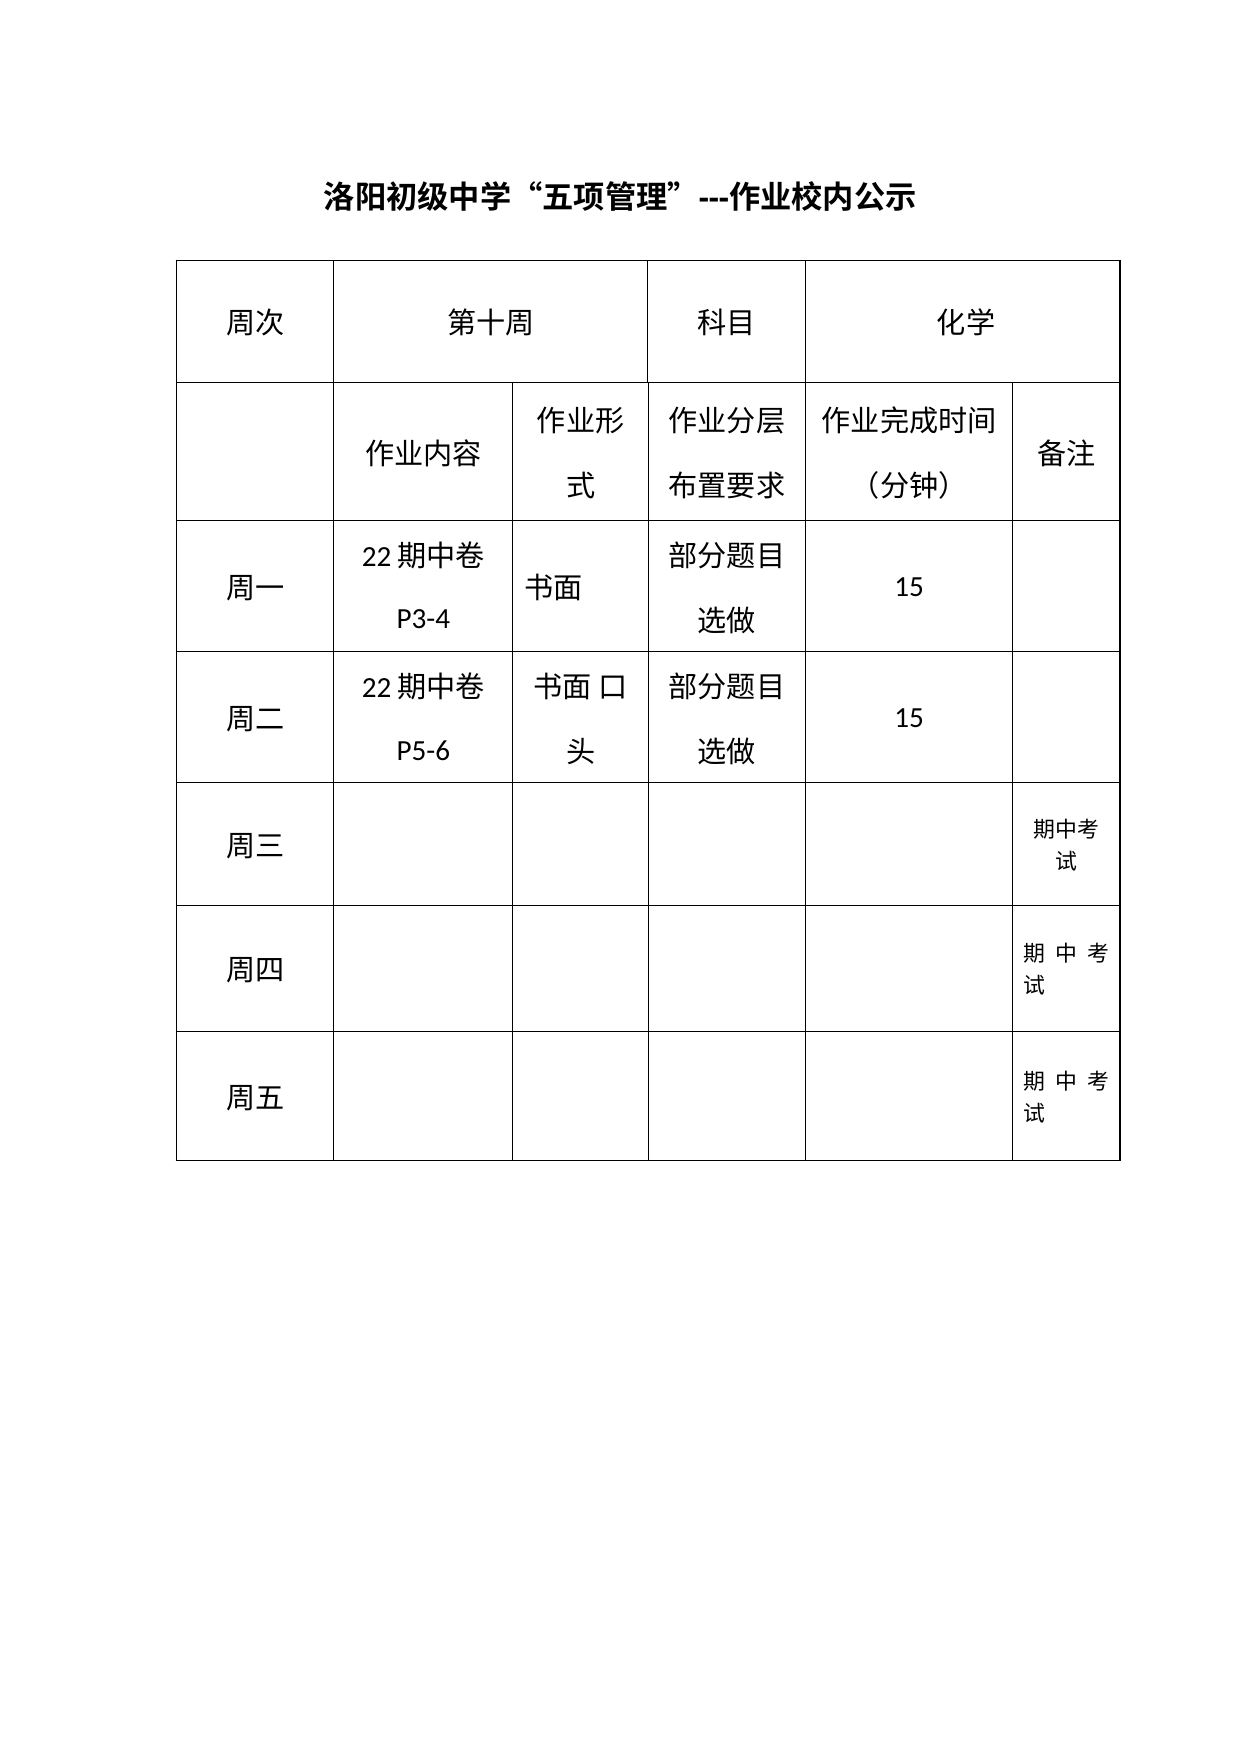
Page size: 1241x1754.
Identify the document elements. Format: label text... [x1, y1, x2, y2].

table_cell [334, 906, 512, 1031]
table_cell 作业内容 [334, 383, 512, 520]
table_header 周次 [177, 261, 333, 382]
table_cell [334, 1032, 512, 1160]
table_cell 周一 [177, 521, 333, 651]
table_cell [1013, 521, 1119, 651]
table_cell [649, 906, 805, 1031]
table_header 第十周 [334, 261, 647, 382]
table_cell [649, 1032, 805, 1160]
table_cell 作业形式 [513, 383, 648, 520]
table_cell 书面 [513, 521, 648, 651]
table_cell 期中考试 [1013, 906, 1119, 1031]
table_cell 作业分层布置要求 [649, 383, 805, 520]
table_cell 书面 口头 [513, 652, 648, 782]
table_cell 周四 [177, 906, 333, 1031]
table_cell [513, 1032, 648, 1160]
table_cell 22期中卷P3-4 [334, 521, 512, 651]
table_cell [513, 906, 648, 1031]
table_cell 部分题目选做 [649, 652, 805, 782]
table_cell 22期中卷P5-6 [334, 652, 512, 782]
table_cell 周五 [177, 1032, 333, 1160]
table_cell 作业完成时间（分钟） [806, 383, 1012, 520]
table_cell [649, 783, 805, 904]
table_cell 期中考试 [1013, 783, 1119, 904]
table_cell 周三 [177, 783, 333, 904]
table_cell [806, 1032, 1012, 1160]
table_cell [1013, 652, 1119, 782]
table_cell [334, 783, 512, 904]
table_cell 15 [806, 521, 1012, 651]
table_cell 周二 [177, 652, 333, 782]
table_cell [177, 383, 333, 520]
table_cell [513, 783, 648, 904]
table_cell 期中考试 [1013, 1032, 1119, 1160]
table_cell [806, 906, 1012, 1031]
table_header 科目 [648, 261, 805, 382]
table_cell [806, 783, 1012, 904]
table_cell 15 [806, 652, 1012, 782]
text 洛阳初级中学“五项管理”---作业校内公示 [187, 162, 1053, 227]
table_header 化学 [806, 261, 1119, 382]
table_cell 备注 [1013, 383, 1119, 520]
table_cell 部分题目选做 [649, 521, 805, 651]
